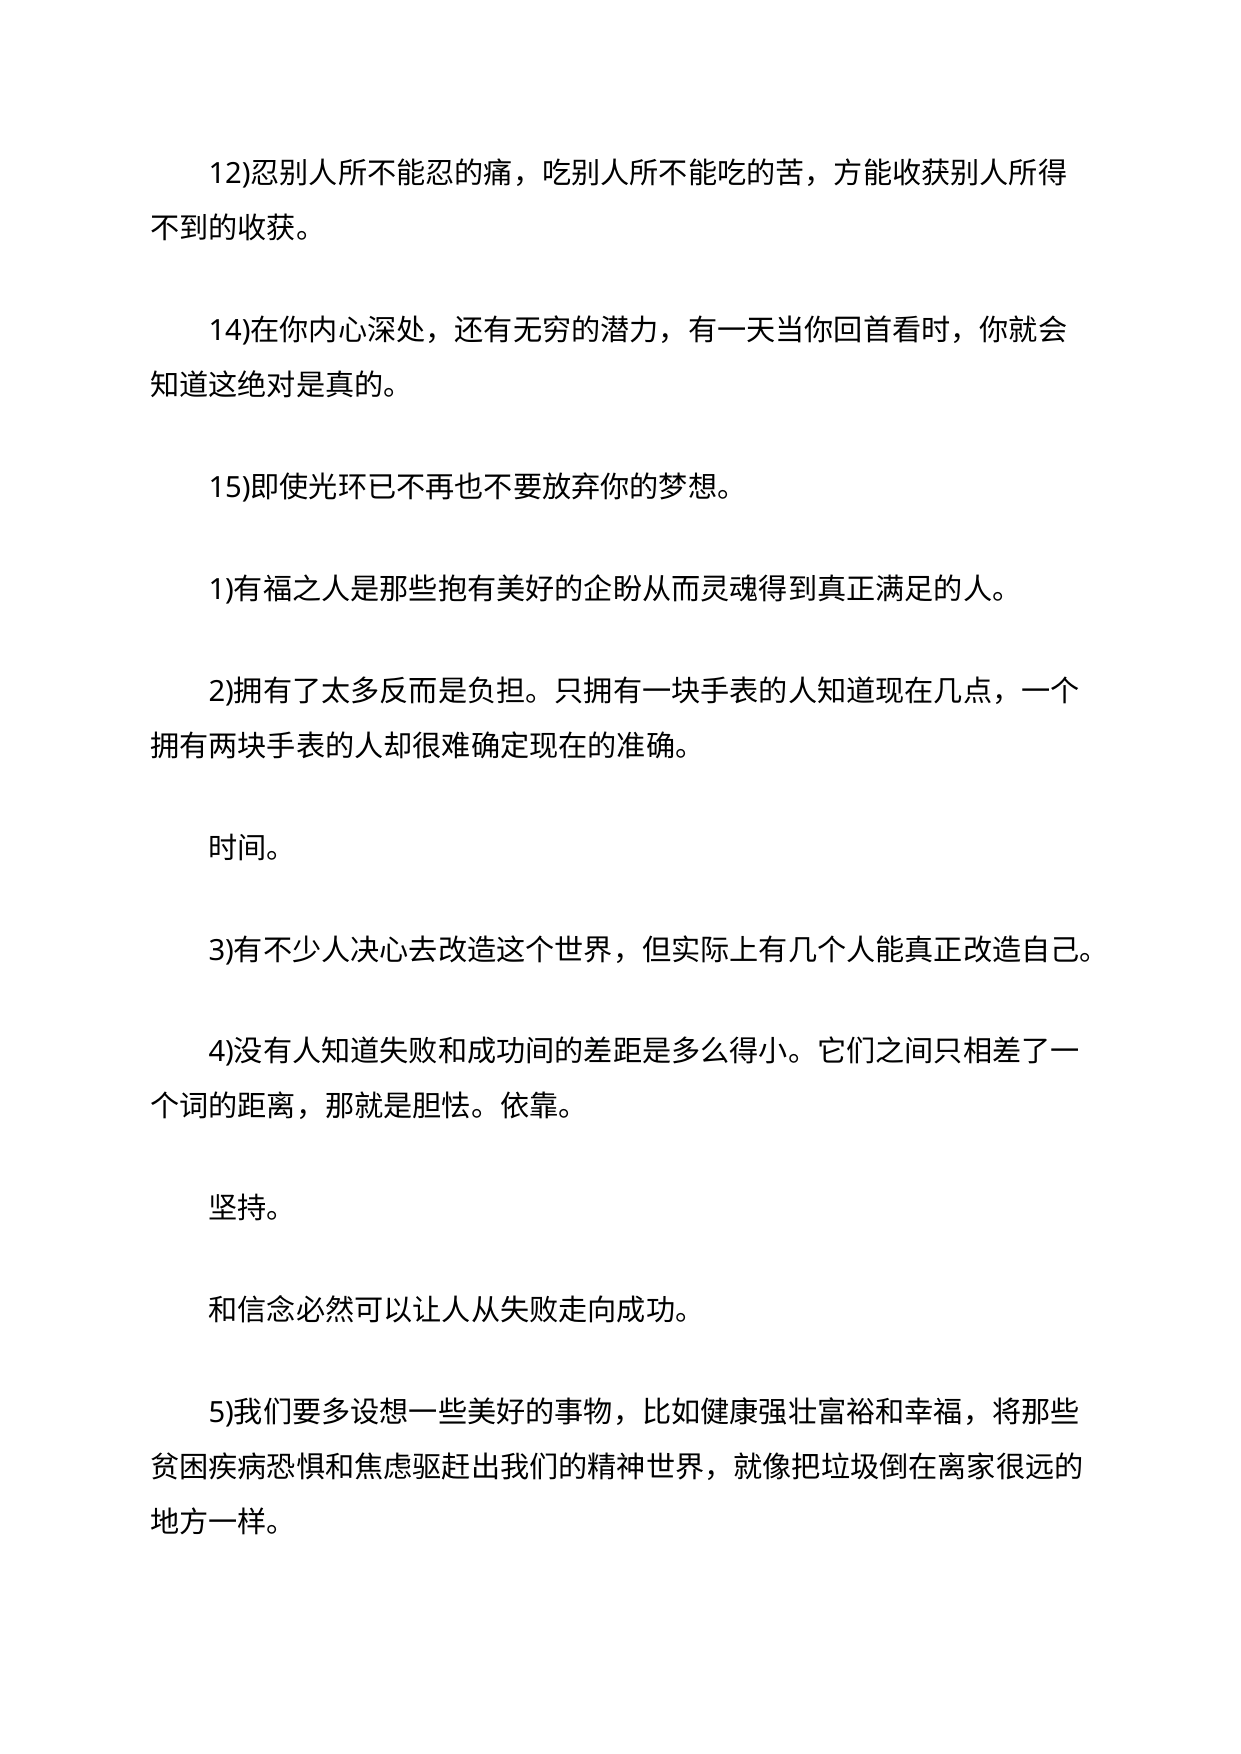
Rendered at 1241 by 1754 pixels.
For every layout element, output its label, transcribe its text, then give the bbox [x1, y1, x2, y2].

text 坚持。 [150, 1185, 1090, 1227]
text 4)没有人知道失败和成功间的差距是多么得小。它们之间只相差了一个词的距离，那就是胆怯。依靠。 [150, 1028, 1090, 1125]
text 14)在你内心深处，还有无穷的潜力，有一天当你回首看时，你就会知道这绝对是真的。 [150, 307, 1090, 404]
text 时间。 [150, 824, 1090, 867]
text 15)即使光环已不再也不要放弃你的梦想。 [150, 463, 1090, 506]
text 1)有福之人是那些抱有美好的企盼从而灵魂得到真正满足的人。 [150, 566, 1090, 608]
text 3)有不少人决心去改造这个世界，但实际上有几个人能真正改造自己。 [150, 926, 1090, 968]
text 5)我们要多设想一些美好的事物，比如健康强壮富裕和幸福，将那些贫困疾病恐惧和焦虑驱赶出我们的精神世界，就像把垃圾倒在离家很远的地方一样。 [150, 1388, 1090, 1541]
text 和信念必然可以让人从失败走向成功。 [150, 1287, 1090, 1329]
text 2)拥有了太多反而是负担。只拥有一块手表的人知道现在几点，一个拥有两块手表的人却很难确定现在的准确。 [150, 667, 1090, 765]
text 12)忍别人所不能忍的痛，吃别人所不能吃的苦，方能收获别人所得不到的收获。 [150, 150, 1090, 247]
